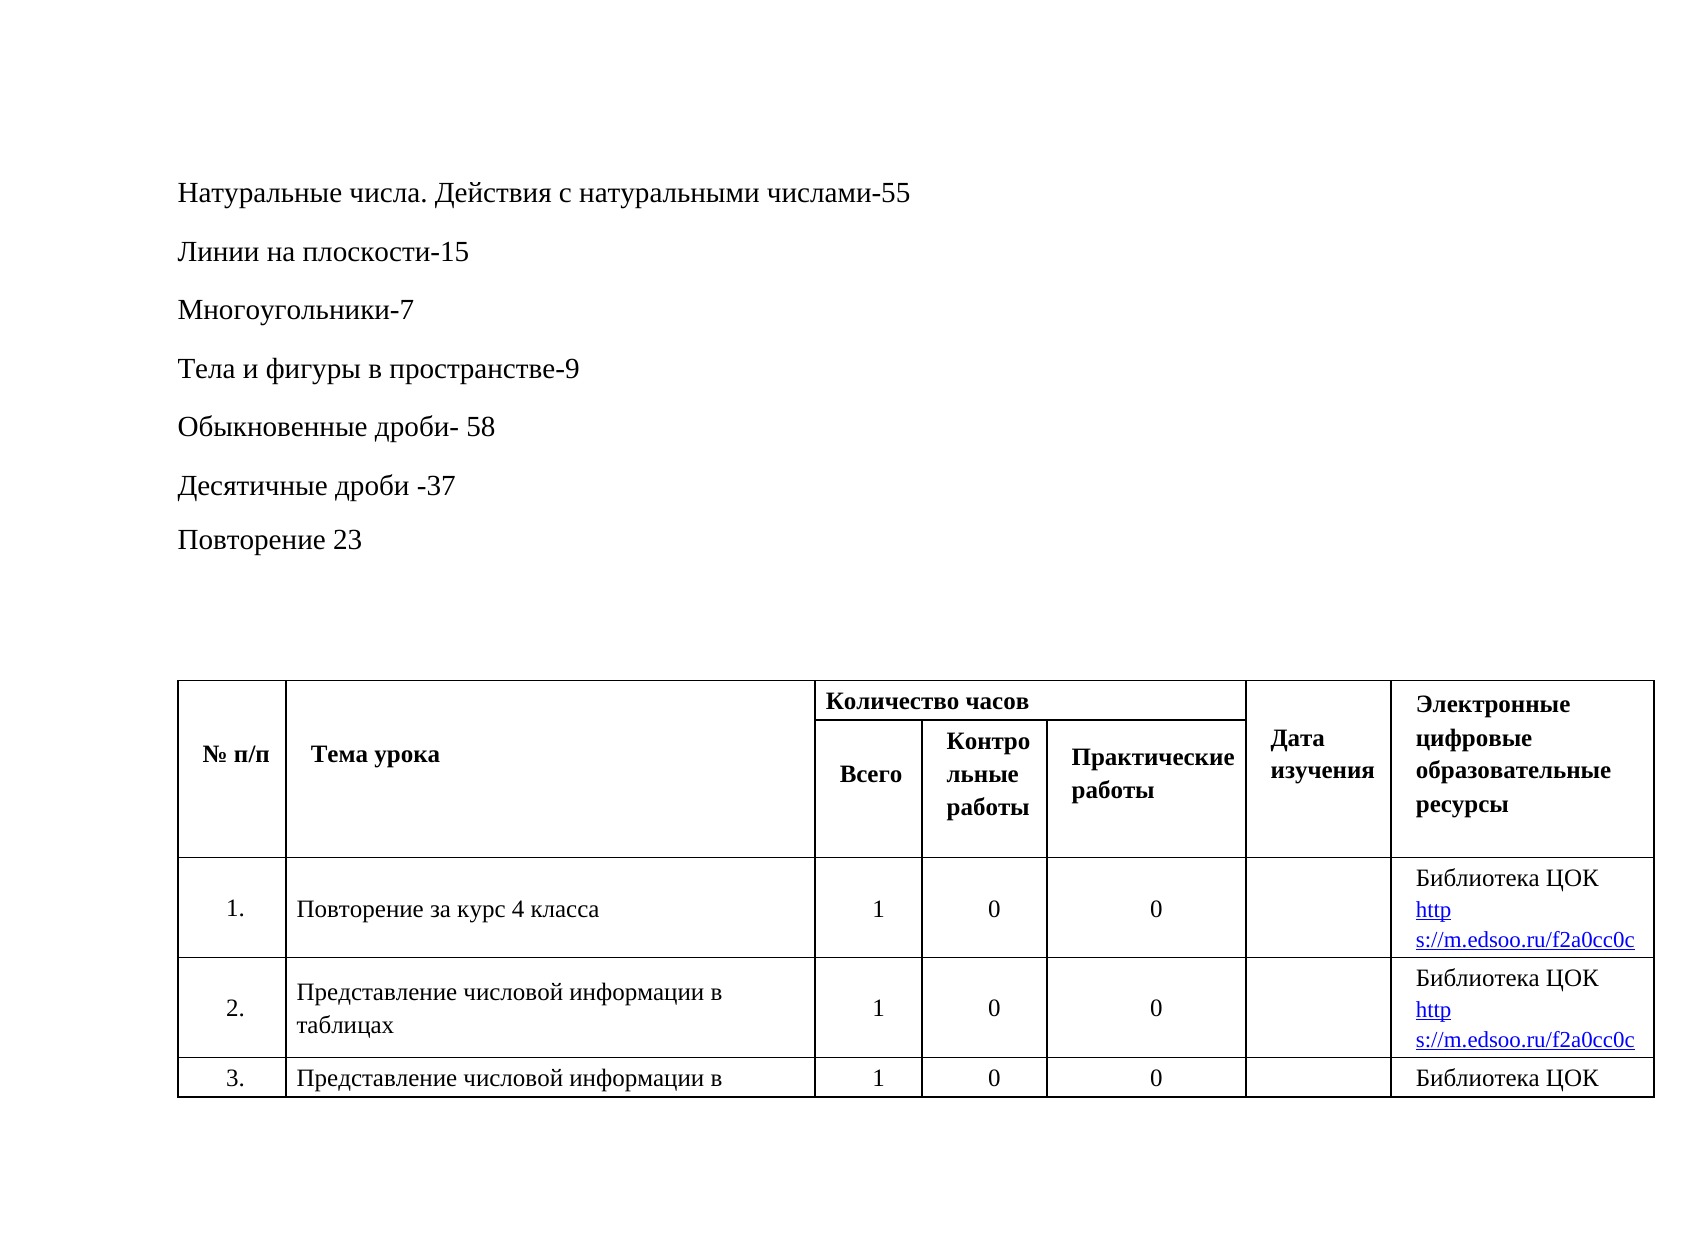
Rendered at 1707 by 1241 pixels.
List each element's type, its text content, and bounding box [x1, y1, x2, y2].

table_cell Повторение за курс 4 класса [287, 858, 814, 957]
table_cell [1392, 958, 1653, 1056]
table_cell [1392, 1058, 1653, 1096]
table_cell [1247, 858, 1390, 957]
table_cell 0 [1048, 858, 1245, 957]
text Натуральные числа. Действия с натуральными числами-55 [177, 175, 1618, 209]
table_cell 1 [816, 1058, 921, 1096]
table_cell 0 [1048, 958, 1245, 1056]
text Десятичные дроби -37 [177, 468, 1618, 502]
table_cell [179, 958, 285, 1056]
table_cell [179, 1058, 285, 1096]
text Линии на плоскости-15 [177, 234, 1618, 267]
table_cell 1 [816, 958, 921, 1056]
table_cell Библиотека ЦОК https://m.edsoo.ru/f2a0cc0c [1392, 858, 1653, 957]
table_cell [1247, 958, 1390, 1056]
text Обыкновенные дроби- 58 [177, 409, 1618, 443]
table_header Электронные цифровые образовательные ресурсы [1392, 681, 1653, 857]
table_cell Контрольные работы [923, 721, 1046, 857]
table_cell [179, 858, 285, 957]
table_cell 0 [923, 958, 1046, 1056]
table_cell 1 [816, 858, 921, 957]
table_cell Практические работы [1048, 721, 1245, 857]
table_header Дата изучения [1247, 681, 1390, 857]
table_cell 0 [923, 858, 1046, 957]
table_header № п/п [179, 681, 285, 857]
table_cell [1247, 1058, 1390, 1096]
table_cell 0 [1048, 1058, 1245, 1096]
table_header Количество часов [816, 681, 1245, 719]
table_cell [287, 1058, 814, 1096]
table_cell 0 [923, 1058, 1046, 1096]
text Многоугольники-7 [177, 292, 1618, 326]
table_cell Всего [816, 721, 921, 857]
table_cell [287, 958, 814, 1056]
table_header Тема урока [287, 681, 814, 857]
text Повторение 23 [177, 522, 1618, 556]
text Тела и фигуры в пространстве-9 [177, 351, 1618, 384]
